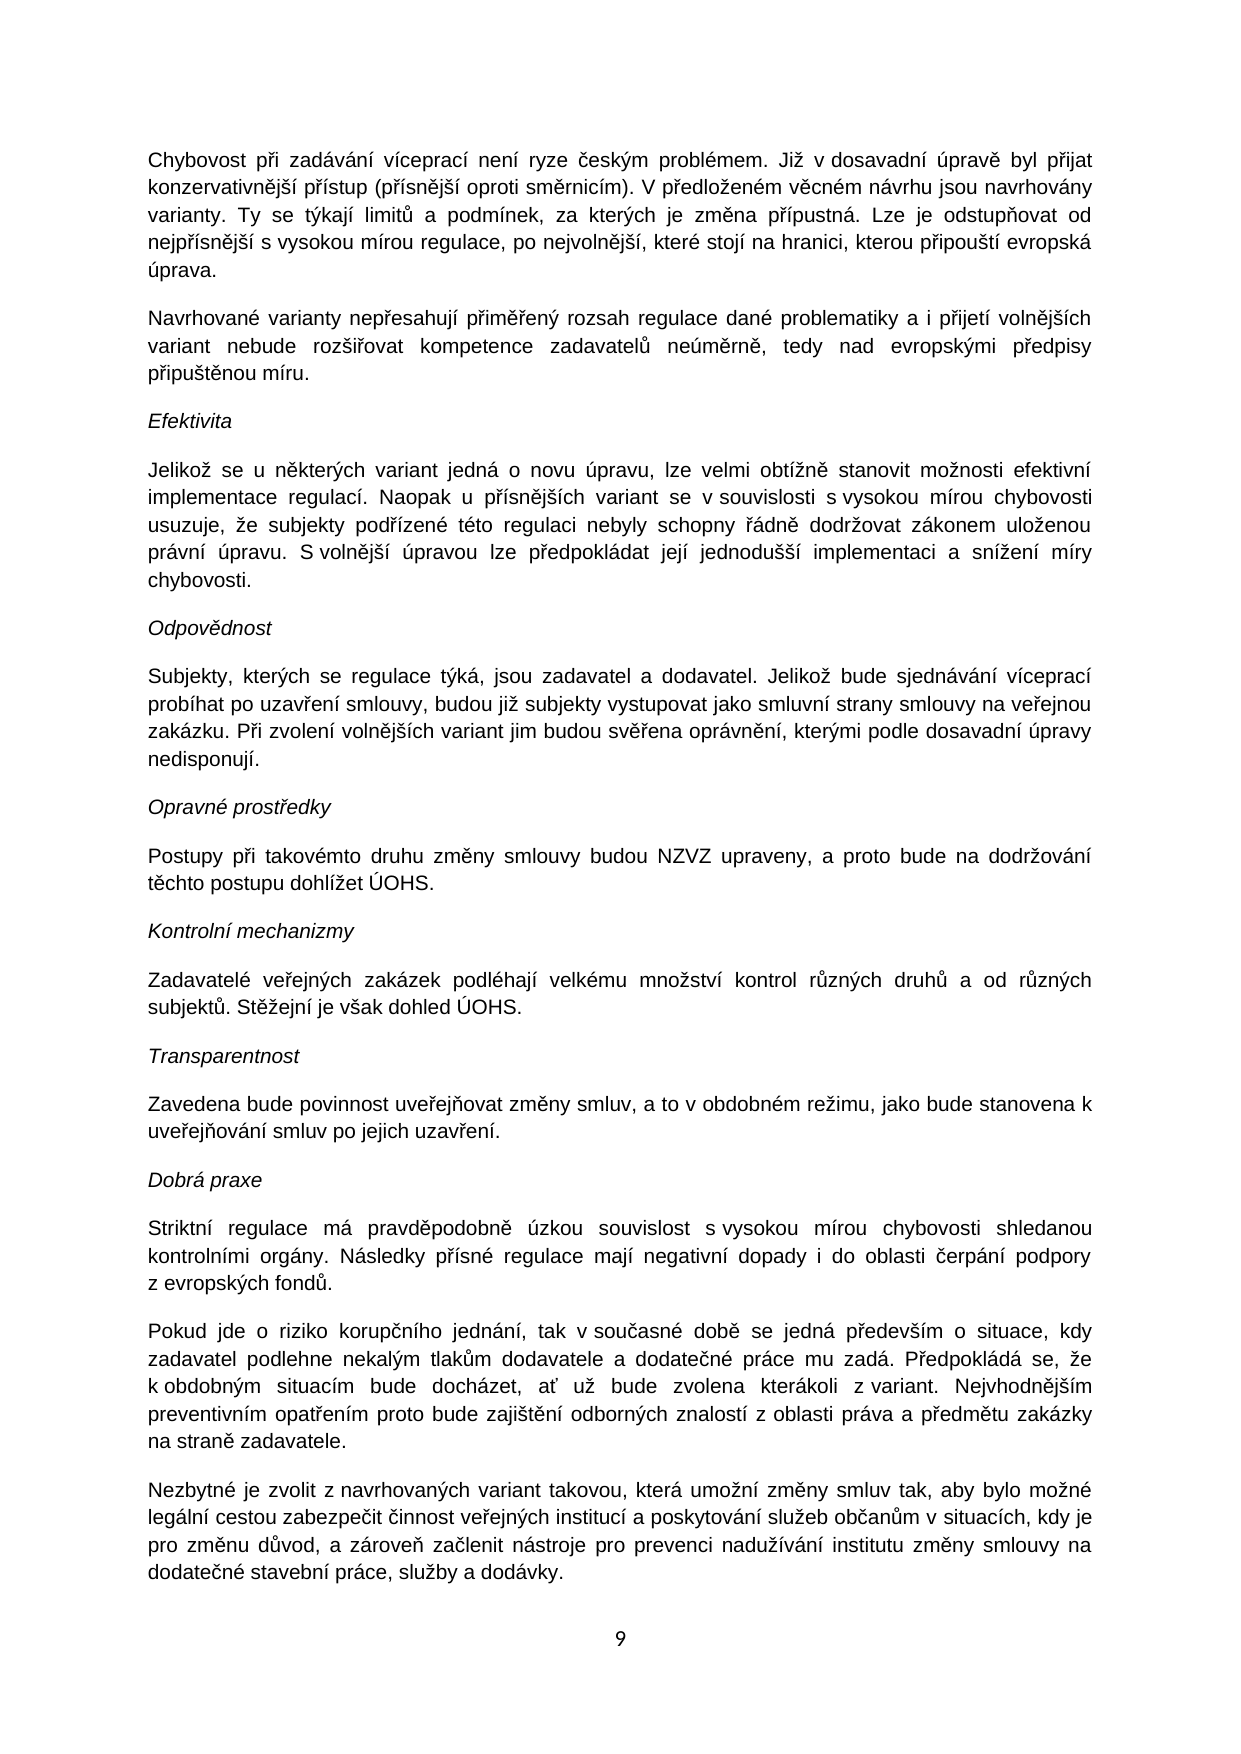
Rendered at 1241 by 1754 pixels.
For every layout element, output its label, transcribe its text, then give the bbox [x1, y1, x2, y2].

text Zavedena bude povinnost uveřejňovat změny smluv, a to v obdobném režimu, jako bude stanovena k uveřejňování smluv po jejich uzavření. [148, 1092, 1093, 1143]
text Striktní regulace má pravděpodobně úzkou souvislost s vysokou mírou chybovosti shledanou kontrolními orgány. Následky přísné regulace mají negativní dopady i do oblasti čerpání podpory z evropských fondů. [148, 1216, 1093, 1295]
text Opravné prostředky [148, 795, 1093, 819]
text Odpovědnost [148, 616, 1093, 640]
text Transparentnost [148, 1043, 1093, 1067]
text Dobrá praxe [148, 1168, 1093, 1192]
text Chybovost při zadávání víceprací není ryze českým problémem. Již v dosavadní úpravě byl přijat konzervativnější přístup (přísnější oproti směrnicím). V předloženém věcném návrhu jsou navrhovány varianty. Ty se týkají limitů a podmínek, za kterých je změna přípustná. Lze je odstupňovat od nejpřísnější s vysokou mírou regulace, po nejvolnější, které stojí na hranici, kterou připouští evropská úprava. [148, 148, 1093, 282]
text Postupy při takovémto druhu změny smlouvy budou NZVZ upraveny, a proto bude na dodržování těchto postupu dohlížet ÚOHS. [148, 843, 1093, 895]
text Efektivita [148, 409, 1093, 433]
text Jelikož se u některých variant jedná o novu úpravu, lze velmi obtížně stanovit možnosti efektivní implementace regulací. Naopak u přísnějších variant se v souvislosti s vysokou mírou chybovosti usuzuje, že subjekty podřízené této regulaci nebyly schopny řádně dodržovat zákonem uloženou právní úpravu. S volnější úpravou lze předpokládat její jednodušší implementaci a snížení míry chybovosti. [148, 458, 1093, 592]
text Navrhované varianty nepřesahují přiměřený rozsah regulace dané problematiky a i přijetí volnějších variant nebude rozšiřovat kompetence zadavatelů neúměrně, tedy nad evropskými předpisy připuštěnou míru. [148, 306, 1093, 385]
text Kontrolní mechanizmy [148, 919, 1093, 943]
text Pokud jde o riziko korupčního jednání, tak v současné době se jedná především o situace, kdy zadavatel podlehne nekalým tlakům dodavatele a dodatečné práce mu zadá. Předpokládá se, že k obdobným situacím bude docházet, ať už bude zvolena kterákoli z variant. Nejvhodnějším preventivním opatřením proto bude zajištění odborných znalostí z oblasti práva a předmětu zakázky na straně zadavatele. [148, 1319, 1093, 1453]
text Subjekty, kterých se regulace týká, jsou zadavatel a dodavatel. Jelikož bude sjednávání víceprací probíhat po uzavření smlouvy, budou již subjekty vystupovat jako smluvní strany smlouvy na veřejnou zakázku. Při zvolení volnějších variant jim budou svěřena oprávnění, kterými podle dosavadní úpravy nedisponují. [148, 664, 1093, 771]
text Nezbytné je zvolit z navrhovaných variant takovou, která umožní změny smluv tak, aby bylo možné legální cestou zabezpečit činnost veřejných institucí a poskytování služeb občanům v situacích, kdy je pro změnu důvod, a zároveň začlenit nástroje pro prevenci nadužívání institutu změny smlouvy na dodatečné stavební práce, služby a dodávky. [148, 1478, 1093, 1584]
text Zadavatelé veřejných zakázek podléhají velkému množství kontrol různých druhů a od různých subjektů. Stěžejní je však dohled ÚOHS. [148, 968, 1093, 1019]
